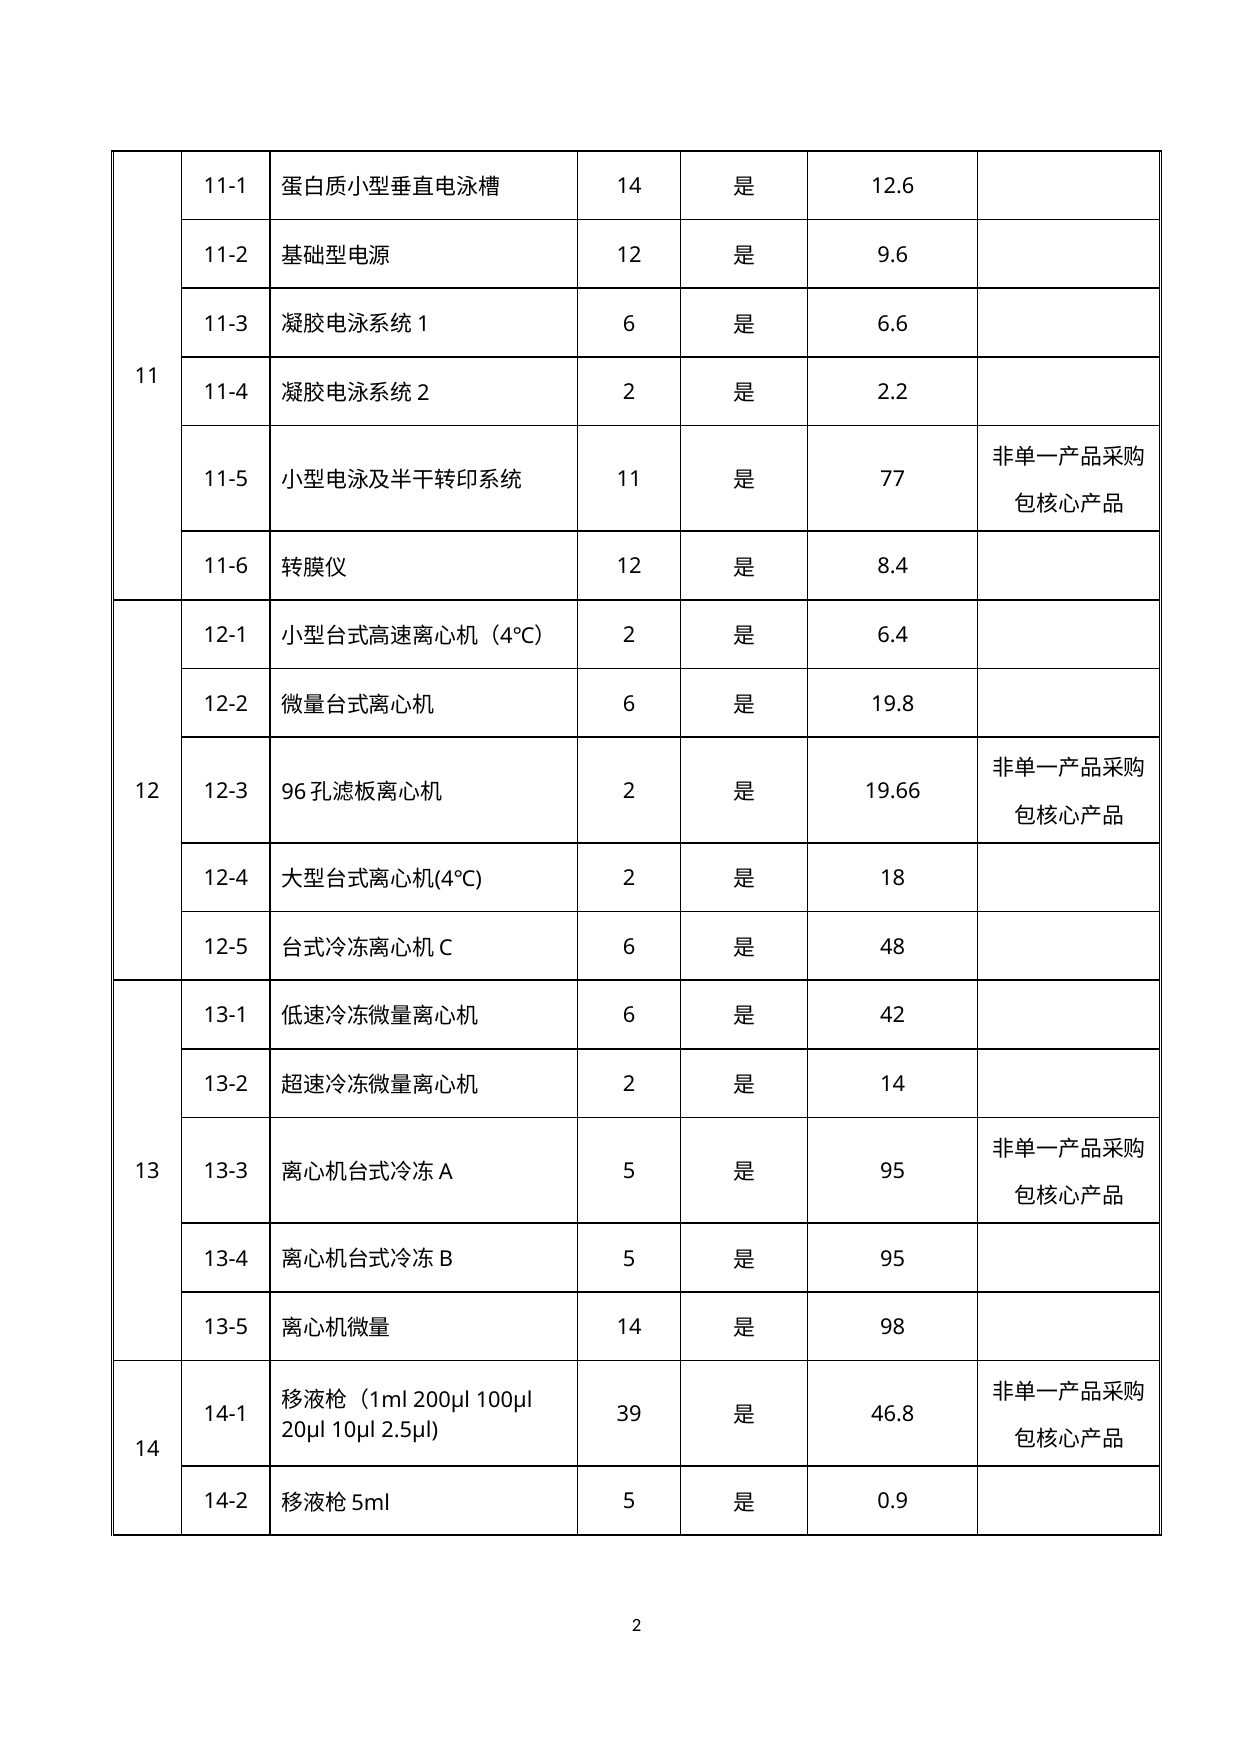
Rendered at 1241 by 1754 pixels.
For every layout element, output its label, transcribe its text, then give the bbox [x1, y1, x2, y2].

table_cell 是 [681, 1467, 807, 1534]
table_cell 非单一产品采购包核心产品 [978, 1361, 1159, 1465]
table_cell 蛋白质小型垂直电泳槽 [271, 152, 577, 219]
table_cell 是 [681, 1361, 807, 1465]
table_cell 非单一产品采购包核心产品 [978, 738, 1159, 842]
table_cell 13-2 [182, 1050, 269, 1117]
table_cell 5 [578, 1467, 680, 1534]
table_cell [978, 532, 1159, 599]
table_cell [978, 981, 1159, 1048]
table_cell 移液枪5ml [271, 1467, 577, 1534]
table_cell 9.6 [808, 220, 977, 287]
table_cell 2 [578, 601, 680, 668]
table_cell 8.4 [808, 532, 977, 599]
table_cell [978, 152, 1159, 219]
table_cell 18 [808, 844, 977, 911]
table_cell 是 [681, 981, 807, 1048]
table_cell 95 [808, 1118, 977, 1222]
table_cell 12 [578, 220, 680, 287]
table_cell 2 [578, 844, 680, 911]
table_cell 小型电泳及半干转印系统 [271, 426, 577, 530]
table_cell 11-4 [182, 358, 269, 424]
table_cell 是 [681, 289, 807, 356]
table_cell [978, 220, 1159, 287]
table_cell 2 [578, 1050, 680, 1117]
table_cell 19.8 [808, 669, 977, 736]
table_cell 13-4 [182, 1224, 269, 1291]
table_cell [978, 669, 1159, 736]
table_cell 是 [681, 1224, 807, 1291]
table_cell 11-2 [182, 220, 269, 287]
table_cell 转膜仪 [271, 532, 577, 599]
table_cell 11-6 [182, 532, 269, 599]
table_cell 6 [578, 669, 680, 736]
table_cell 46.8 [808, 1361, 977, 1465]
table_cell [978, 1050, 1159, 1117]
table_cell [978, 358, 1159, 424]
table_cell 6 [578, 289, 680, 356]
table_cell 11 [578, 426, 680, 530]
table_cell 11-5 [182, 426, 269, 530]
table_cell 6 [578, 981, 680, 1048]
table_cell 大型台式离心机(4℃) [271, 844, 577, 911]
table_cell 是 [681, 532, 807, 599]
table_cell 是 [681, 669, 807, 736]
table_cell 13 [114, 981, 181, 1359]
table_cell 小型台式高速离心机（4℃） [271, 601, 577, 668]
table_cell 48 [808, 912, 977, 979]
table_cell 离心机台式冷冻B [271, 1224, 577, 1291]
table_cell 12-2 [182, 669, 269, 736]
table_cell 12 [114, 601, 181, 979]
table_cell 是 [681, 358, 807, 424]
table_cell 0.9 [808, 1467, 977, 1534]
table_cell 非单一产品采购包核心产品 [978, 1118, 1159, 1222]
table_cell [978, 1467, 1159, 1534]
table_cell 14-1 [182, 1361, 269, 1465]
table_cell 6.6 [808, 289, 977, 356]
table_cell 非单一产品采购包核心产品 [978, 426, 1159, 530]
table_cell 微量台式离心机 [271, 669, 577, 736]
table_cell 移液枪（1ml 200μl 100μl 20μl 10μl 2.5μl) [271, 1361, 577, 1465]
table_cell 是 [681, 601, 807, 668]
table_cell 6.4 [808, 601, 977, 668]
table_cell 5 [578, 1224, 680, 1291]
table_cell 14 [578, 1293, 680, 1359]
table_cell 12-1 [182, 601, 269, 668]
table_cell 是 [681, 844, 807, 911]
table_cell 12 [578, 532, 680, 599]
table_cell 19.66 [808, 738, 977, 842]
table_cell [978, 601, 1159, 668]
table_cell 是 [681, 738, 807, 842]
table_cell 12-5 [182, 912, 269, 979]
table_cell 14-2 [182, 1467, 269, 1534]
table_cell 12.6 [808, 152, 977, 219]
table_cell 95 [808, 1224, 977, 1291]
table_cell 是 [681, 1118, 807, 1222]
table_cell 2 [578, 358, 680, 424]
table_cell 6 [578, 912, 680, 979]
table_cell 14 [808, 1050, 977, 1117]
table_cell 39 [578, 1361, 680, 1465]
table_cell 12-4 [182, 844, 269, 911]
table_cell 台式冷冻离心机C [271, 912, 577, 979]
table_cell 5 [578, 1118, 680, 1222]
table_cell 13-3 [182, 1118, 269, 1222]
table_cell 13-5 [182, 1293, 269, 1359]
table_cell 2 [578, 738, 680, 842]
table_cell 离心机台式冷冻A [271, 1118, 577, 1222]
table_cell 11-1 [182, 152, 269, 219]
table_cell [978, 912, 1159, 979]
table_cell 11-3 [182, 289, 269, 356]
table_cell 超速冷冻微量离心机 [271, 1050, 577, 1117]
table_cell 基础型电源 [271, 220, 577, 287]
table_cell 是 [681, 426, 807, 530]
table_cell 是 [681, 1293, 807, 1359]
table_cell [978, 1293, 1159, 1359]
table_cell 12-3 [182, 738, 269, 842]
table_cell 是 [681, 912, 807, 979]
table_cell 98 [808, 1293, 977, 1359]
table_cell 凝胶电泳系统1 [271, 289, 577, 356]
table_cell [978, 289, 1159, 356]
table_cell 低速冷冻微量离心机 [271, 981, 577, 1048]
table_cell 77 [808, 426, 977, 530]
table_cell 凝胶电泳系统2 [271, 358, 577, 424]
table_cell 是 [681, 1050, 807, 1117]
table_cell 是 [681, 152, 807, 219]
table_cell 96孔滤板离心机 [271, 738, 577, 842]
table_cell 14 [578, 152, 680, 219]
table_cell [978, 844, 1159, 911]
table_cell 离心机微量 [271, 1293, 577, 1359]
table_cell 是 [681, 220, 807, 287]
table_cell [978, 1224, 1159, 1291]
table_cell 42 [808, 981, 977, 1048]
table_cell 11 [114, 152, 181, 599]
table_cell 13-1 [182, 981, 269, 1048]
table_cell 2.2 [808, 358, 977, 424]
table_cell 14 [114, 1361, 181, 1534]
